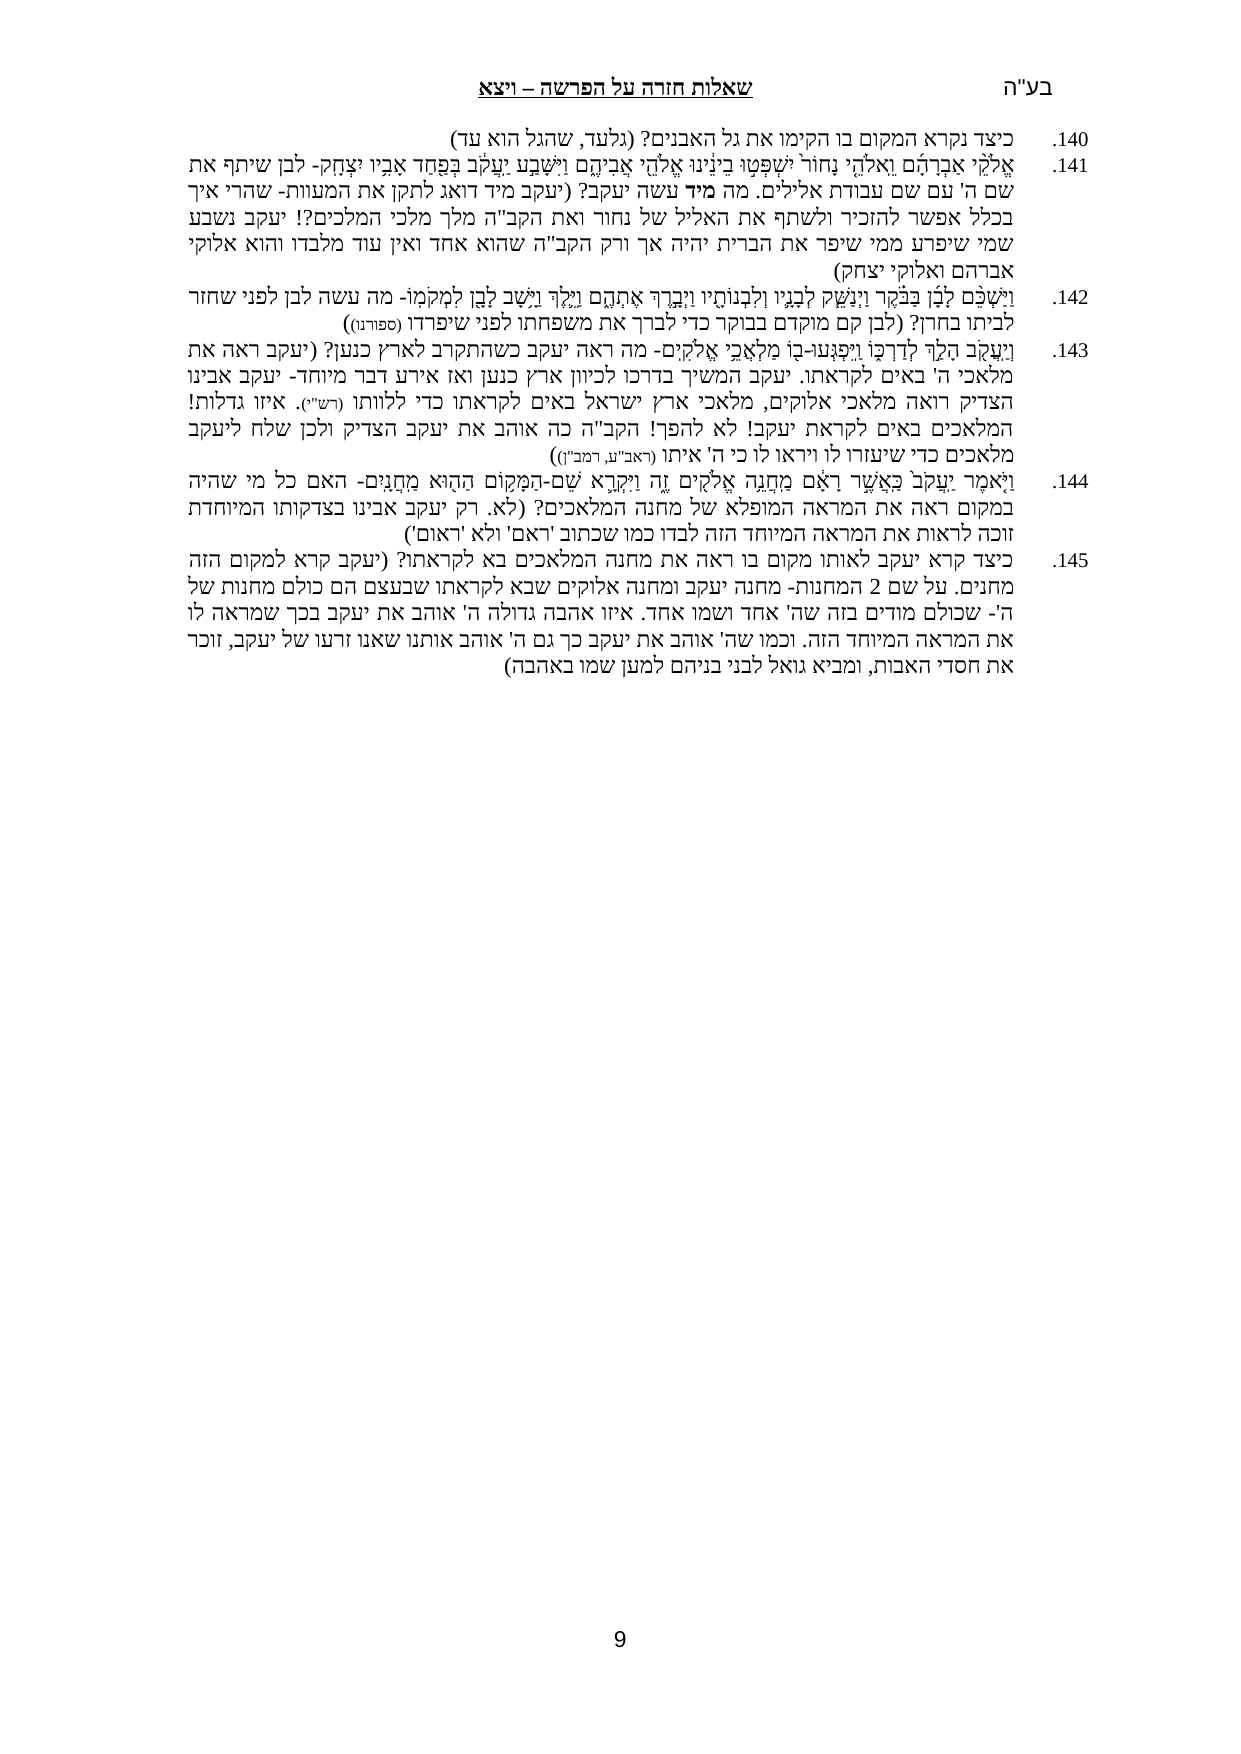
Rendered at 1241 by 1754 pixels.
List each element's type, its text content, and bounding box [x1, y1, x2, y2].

list וְיַֽעֲקֹ֖ב הָלַ֣ךְ לְדַרְכּ֑וֹ וַֽיִּפְגְּעוּ-ב֖וֹ מַלְאֲכֵ֥י אֱלֹקִֽים- מה ראה יעקב כשהתקרב לארץ כנען? (יעקב ראה את מלאכי ה' באים לקראתו. יעקב המשיך בדרכו לכיוון ארץ כנען ואז אירע דבר מיוחד- יעקב אבינו הצדיק רואה מלאכי אלוקים, מלאכי ארץ ישראל באים לקראתו כדי ללוותו (רש"י). איזו גדלות! המלאכים באים לקראת יעקב! לא להפך! הקב"ה כה אוהב את יעקב הצדיק ולכן שלח ליעקב מלאכים כדי שיעזרו לו ויראו לו כי ה' איתו (ראב"ע, רמב"ן)) [187, 336, 1052, 467]
list כיצד נקרא המקום בו הקימו את גל האבנים? (גלעד, שהגל הוא עד) [187, 125, 1052, 151]
list כיצד קרא יעקב לאותו מקום בו ראה את מחנה המלאכים בא לקראתו? (יעקב קרא למקום הזה מחנים. על שם 2 המחנות- מחנה יעקב ומחנה אלוקים שבא לקראתו שבעצם הם כולם מחנות של ה'- שכולם מודים בזה שה' אחד ושמו אחד. איזו אהבה גדולה ה' אוהב את יעקב בכך שמראה לו את המראה המיוחד הזה. וכמו שה' אוהב את יעקב כך גם ה' אוהב אותנו שאנו זרעו של יעקב, זוכר את חסדי האבות, ומביא גואל לבני בניהם למען שמו באהבה) [187, 547, 1052, 678]
list וַיַּשְׁכֵּ֨ם לָבָ֜ן בַּבֹּ֗קֶר וַיְנַשֵּׁ֧ק לְבָנָ֛יו וְלִבְנוֹתָ֖יו וַיְבָ֣רֶךְ אֶתְהֶ֑ם וַיֵּ֛לֶךְ וַיָּ֥שָׁב לָבָ֖ן לִמְקֹמֽוֹ- מה עשה לבן לפני שחזר לביתו בחרן? (לבן קם מוקדם בבוקר כדי לברך את משפחתו לפני שיפרדו (ספורנו)) [187, 283, 1052, 336]
list אֱלֹקֵ֨י אַבְרָהָ֜ם וֵֽאלֹהֵ֤י נָחוֹר֙ יִשְׁפְּט֣וּ בֵינֵ֔ינוּ אֱלֹהֵ֖י אֲבִיהֶ֑ם וַיִּשָּׁבַ֣ע יַֽעֲקֹ֔ב בְּפַ֖חַד אָבִ֥יו יִצְחָֽק- לבן שיתף את שם ה' עם שם עבודת אלילים. מה מיד עשה יעקב? (יעקב מיד דואג לתקן את המעוות- שהרי איך בכלל אפשר להזכיר ולשתף את האליל של נחור ואת הקב"ה מלך מלכי המלכים?! יעקב נשבע שמי שיפרע ממי שיפר את הברית יהיה אך ורק הקב"ה שהוא אחד ואין עוד מלבדו והוא אלוקי אברהם ואלוקי יצחק) [187, 151, 1052, 283]
list וַיֹּ֤אמֶר יַֽעֲקֹב֙ כַּֽאֲשֶׁ֣ר רָאָ֔ם מַֽחֲנֵ֥ה אֱלֹק֖ים זֶ֑ה וַיִּקְרָ֛א שֵׁם-הַמָּק֥וֹם הַה֖וּא מַֽחֲנָֽיִם- האם כל מי שהיה במקום ראה את המראה המופלא של מחנה המלאכים? (לא. רק יעקב אבינו בצדקותו המיוחדת זוכה לראות את המראה המיוחד הזה לבדו כמו שכתוב 'ראם' ולא 'ראום') [187, 467, 1052, 547]
